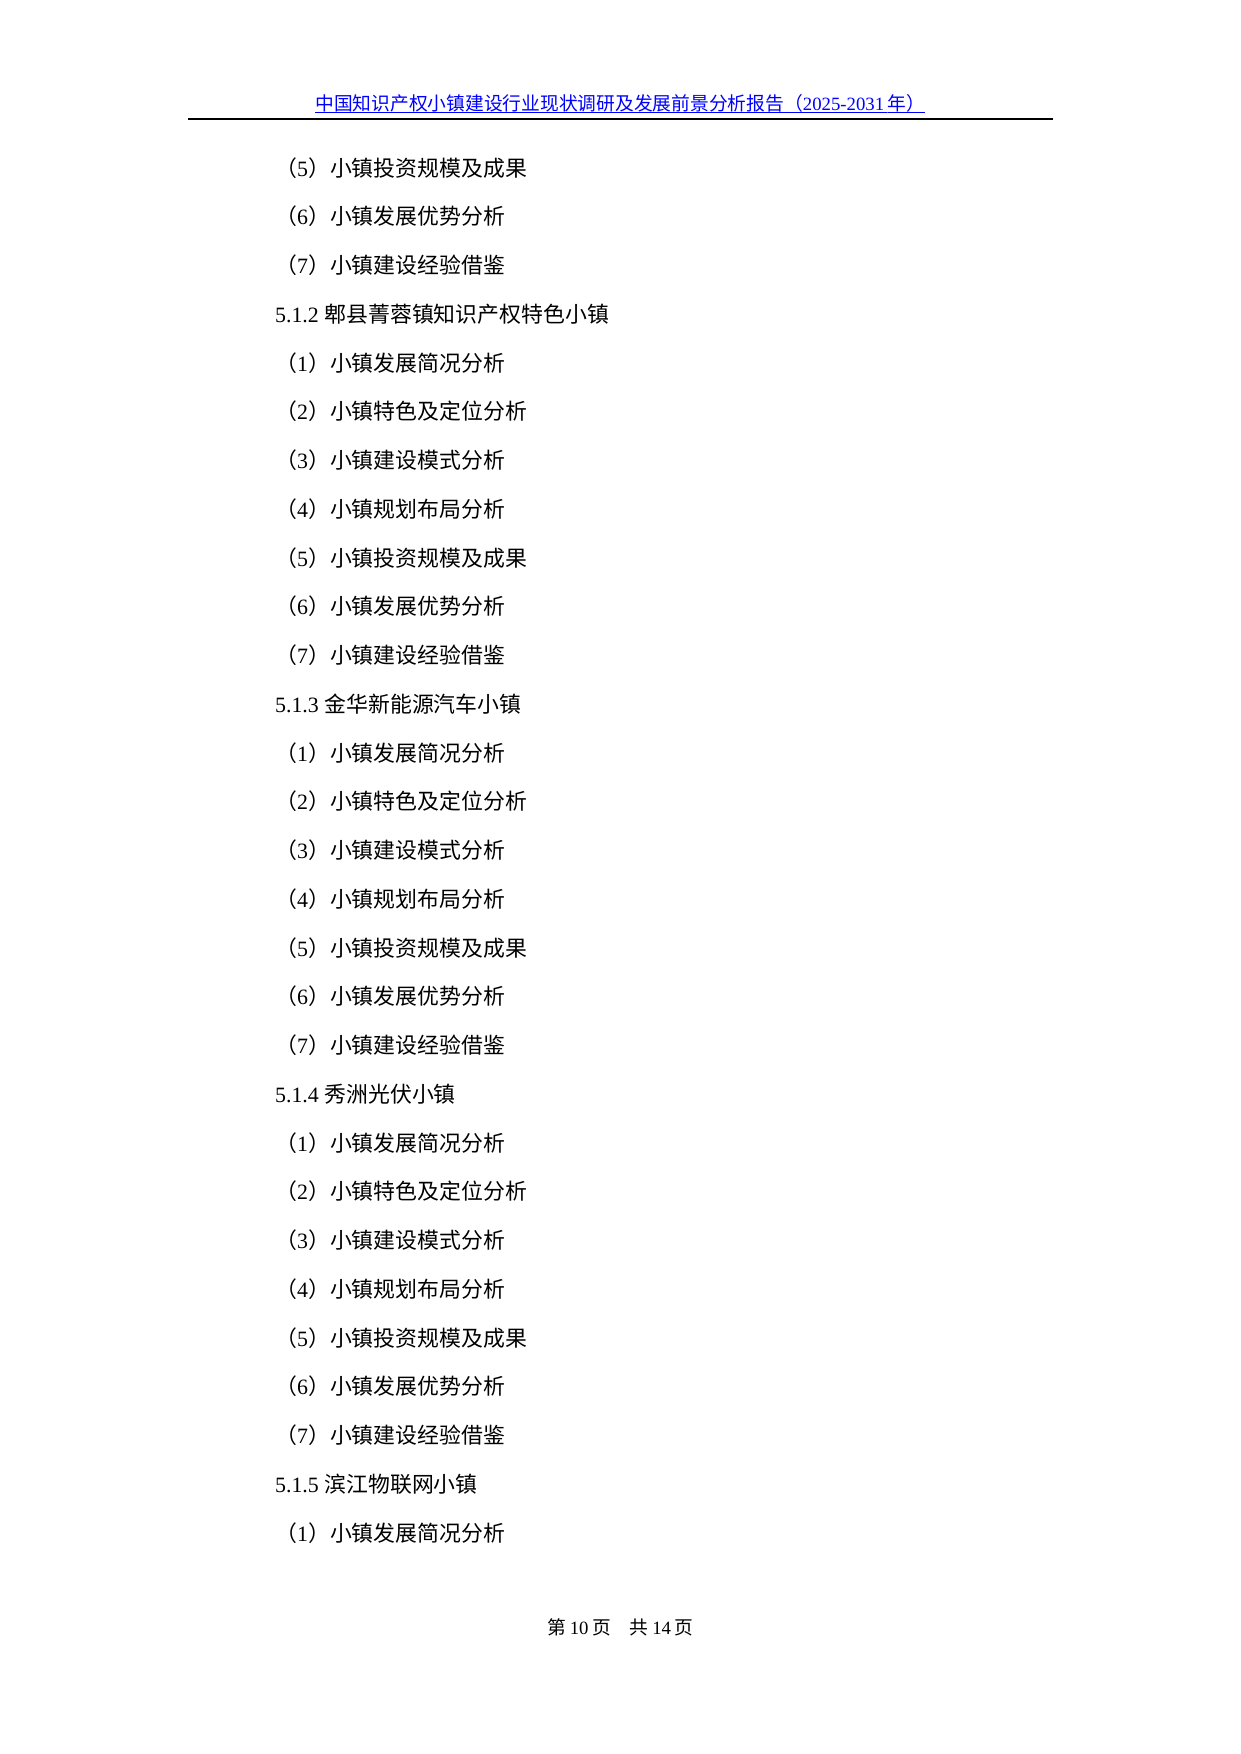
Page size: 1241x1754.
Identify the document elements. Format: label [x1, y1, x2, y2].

text [187, 150, 1053, 1548]
